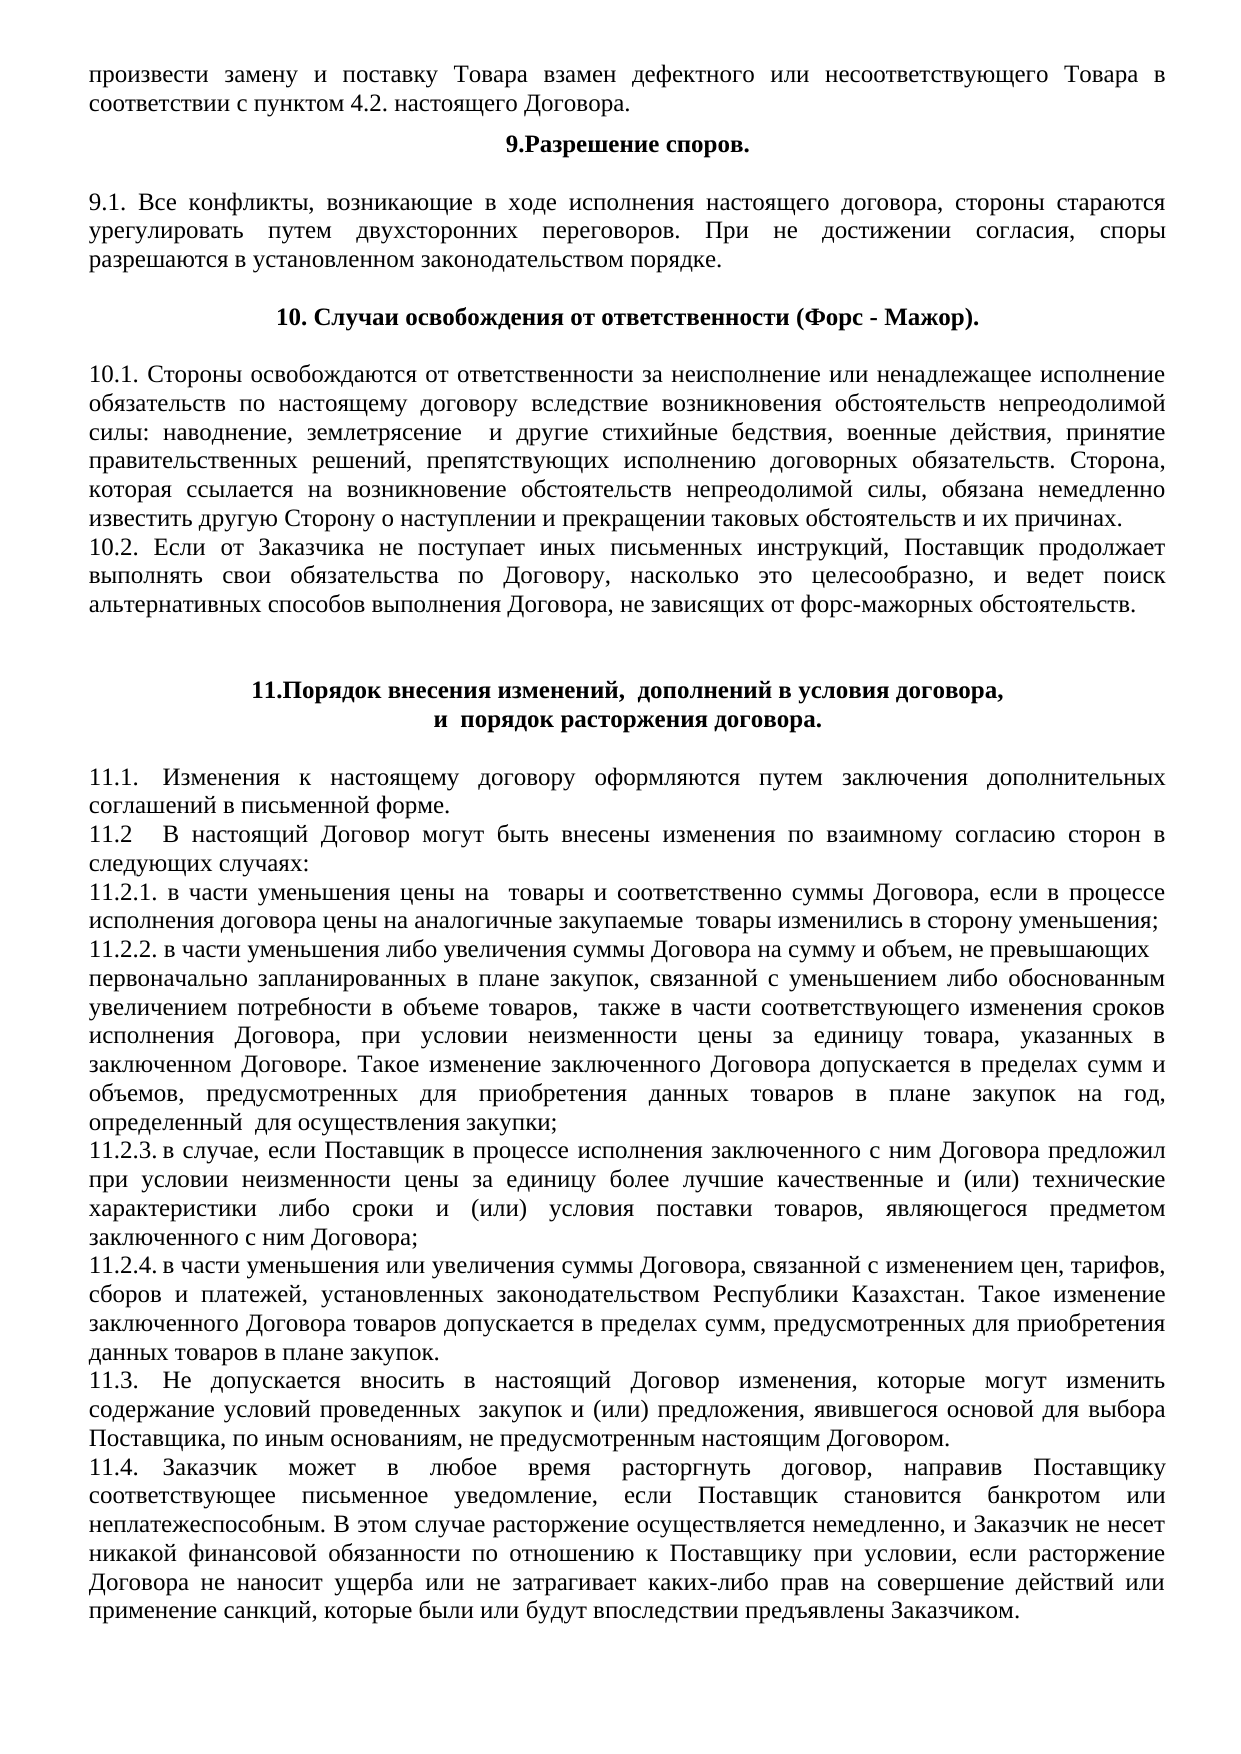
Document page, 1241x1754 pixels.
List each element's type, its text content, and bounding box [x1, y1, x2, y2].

text 11.2.2. в части уменьшения либо увеличения суммы Договора на сумму и объем, не превышающих [89, 934, 1166, 963]
text 9.1. Все конфликты, возникающие в ходе исполнения настоящего договора, стороны стараются урегулировать путем двухсторонних переговоров. При не достижении согласия, споры разрешаются в установленном законодательством порядке. [89, 187, 1166, 273]
text 11.1. Изменения к настоящему договору оформляются путем заключения дополнительных соглашений в письменной форме. [89, 762, 1166, 819]
text первоначально запланированных в плане закупок, связанной с уменьшением либо обоснованным увеличением потребности в объеме товаров, также в части соответствующего изменения сроков исполнения Договора, при условии неизменности цены за единицу товара, указанных в заключенном Договоре. Такое изменение заключенного Договора допускается в пределах сумм и объемов, предусмотренных для приобретения данных товаров в плане закупок на год, определенный для осуществления закупки; [89, 963, 1166, 1135]
list В настоящий Договор могут быть внесены изменения по взаимному согласию сторон в следующих случаях: [89, 819, 1166, 877]
list в части уменьшения или увеличения суммы Договора, связанной с изменением цен, тарифов, сборов и платежей, установленных законодательством Республики Казахстан. Такое изменение заключенного Договора товаров допускается в пределах сумм, предусмотренных для приобретения данных товаров в плане закупок. [89, 1250, 1166, 1365]
text 11.Порядок внесения изменений, дополнений в условия договора, [89, 675, 1166, 704]
text и порядок расторжения договора. [89, 704, 1166, 733]
text 10.2. Если от Заказчика не поступает иных письменных инструкций, Поставщик продолжает выполнять свои обязательства по Договору, насколько это целесообразно, и ведет поиск альтернативных способов выполнения Договора, не зависящих от форс-мажорных обстоятельств. [89, 532, 1166, 618]
text 10.1. Стороны освобождаются от ответственности за неисполнение или ненадлежащее исполнение обязательств по настоящему договору вследствие возникновения обстоятельств непреодолимой силы: наводнение, землетрясение и другие стихийные бедствия, военные действия, принятие правительственных решений, препятствующих исполнению договорных обязательств. Сторона, которая ссылается на возникновение обстоятельств непреодолимой силы, обязана немедленно известить другую Сторону о наступлении и прекращении таковых обстоятельств и их причинах. [89, 359, 1166, 532]
list Заказчик может в любое время расторгнуть договор, направив Поставщику соответствующее письменное уведомление, если Поставщик становится банкротом или неплатежеспособным. В этом случае расторжение осуществляется немедленно, и Заказчик не несет никакой финансовой обязанности по отношению к Поставщику при условии, если расторжение Договора не наносит ущерба или не затрагивает каких-либо прав на совершение действий или применение санкций, которые были или будут впоследствии предъявлены Заказчиком. [89, 1452, 1166, 1624]
list Не допускается вносить в настоящий Договор изменения, которые могут изменить содержание условий проведенных закупок и (или) предложения, явившегося основой для выбора Поставщика, по иным основаниям, не предусмотренным настоящим Договором. [89, 1365, 1166, 1452]
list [89, 59, 1166, 117]
list в случае, если Поставщик в процессе исполнения заключенного с ним Договора предложил при условии неизменности цены за единицу более лучшие качественные и (или) технические характеристики либо сроки и (или) условия поставки товаров, являющегося предметом заключенного с ним Договора; [89, 1135, 1166, 1250]
text 11.2.1. в части уменьшения цены на товары и соответственно суммы Договора, если в процессе исполнения договора цены на аналогичные закупаемые товары изменились в сторону уменьшения; [89, 877, 1166, 934]
text 10. Случаи освобождения от ответственности (Форс - Мажор). [89, 302, 1166, 330]
text 9.Разрешение споров. [89, 129, 1166, 158]
